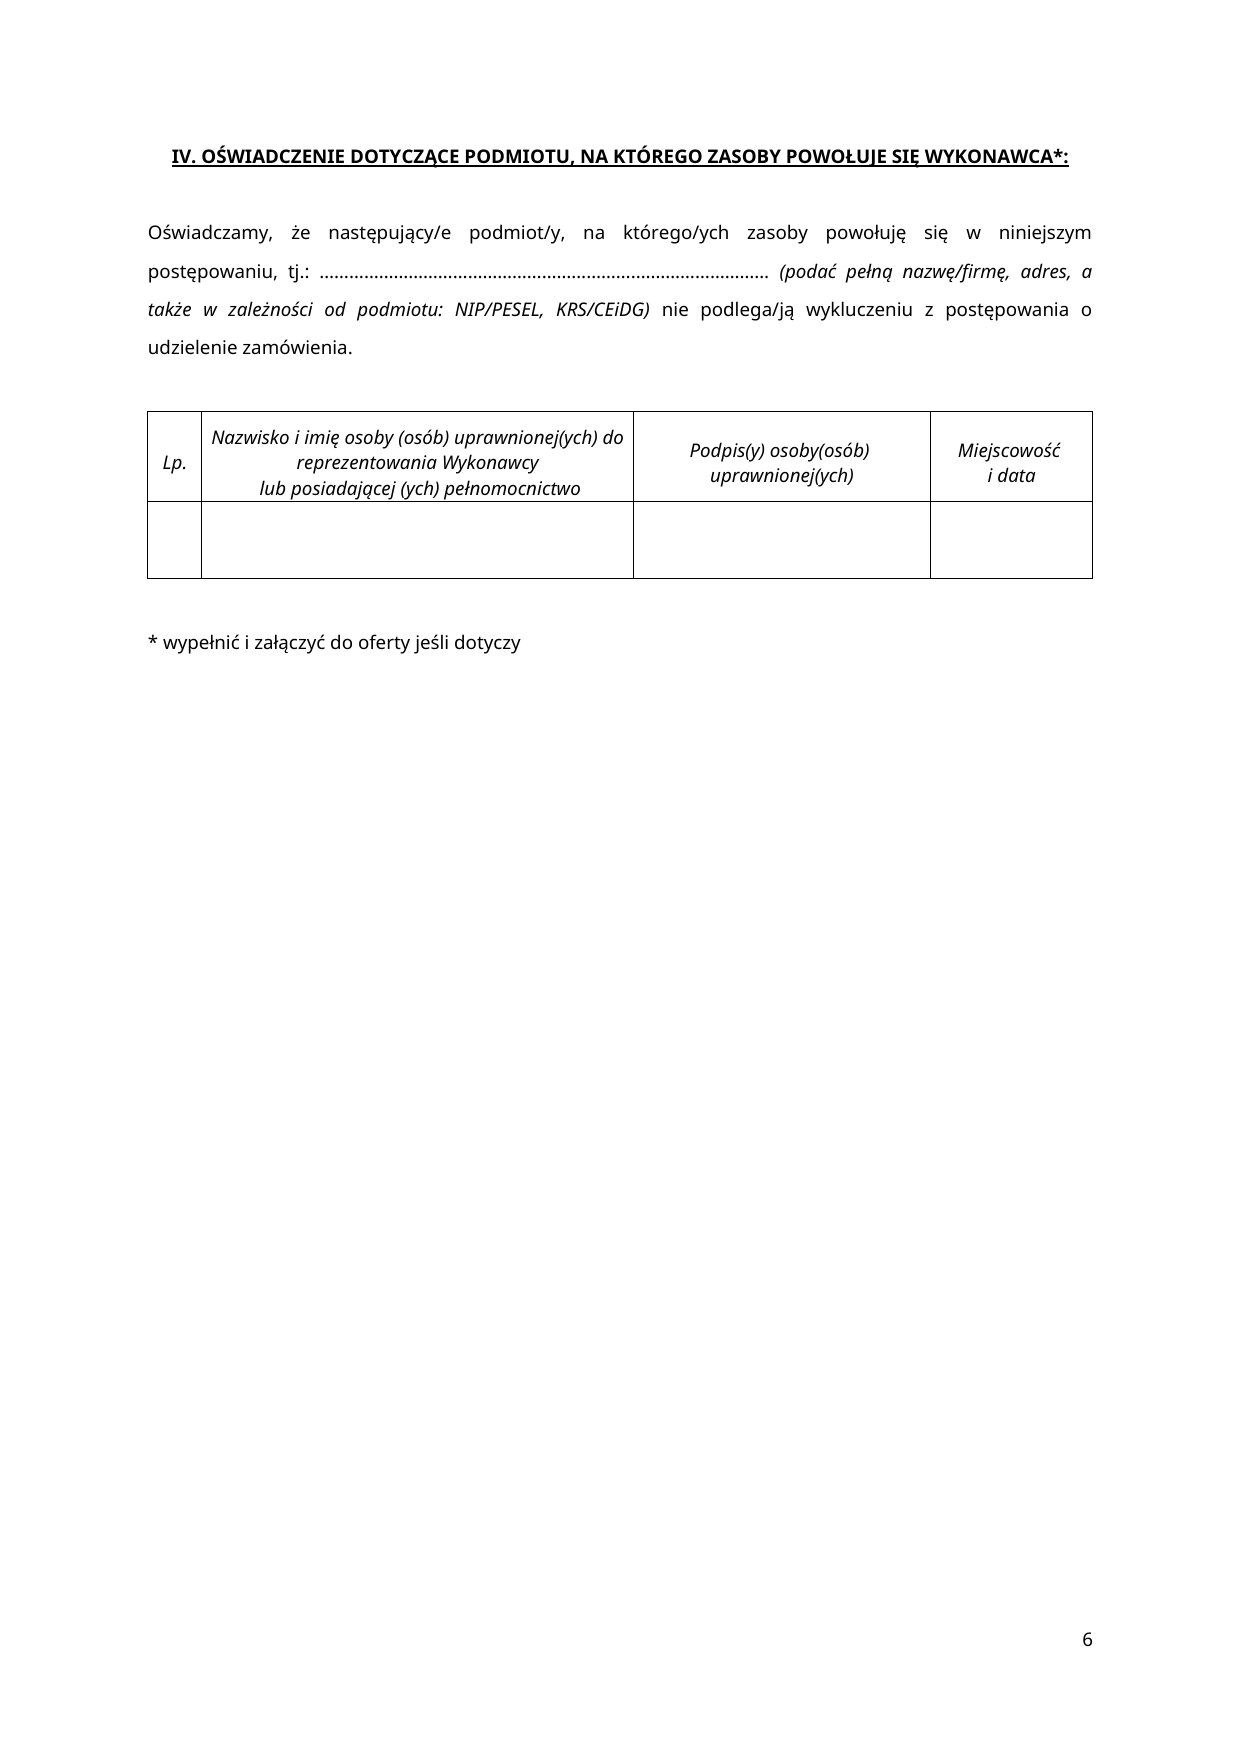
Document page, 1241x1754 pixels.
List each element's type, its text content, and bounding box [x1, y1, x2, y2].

table_cell [931, 502, 1092, 578]
table_header Podpis(y) osoby(osób) uprawnionej(ych) [634, 412, 930, 501]
table_header Miejscowość i data [931, 412, 1092, 501]
table_header Lp. [148, 412, 201, 501]
text * wypełnić i załączyć do oferty jeśli dotyczy [148, 629, 1093, 655]
table_cell [148, 502, 201, 578]
text IV. OŚWIADCZENIE DOTYCZĄCE PODMIOTU, NA KTÓREGO ZASOBY POWOŁUJE SIĘ WYKONAWCA*: [148, 144, 1093, 169]
table_cell [202, 502, 633, 578]
table_cell [634, 502, 930, 578]
table_header Nazwisko i imię osoby (osób) uprawnionej(ych) do reprezentowania Wykonawcy lub posiadającej (ych) pełnomocnictwo [202, 412, 633, 501]
text Oświadczamy, że następujący/e podmiot/y, na którego/ych zasoby powołuję się w niniejszym postępowaniu, tj.: ……………………………………………………….……………………… (podać pełną nazwę/firmę, adres, a także w zależności od podmiotu: NIP/PESEL, KRS/CEiDG) nie podlega/ją wykluczeniu z postępowania o udzielenie zamówienia. [148, 220, 1093, 360]
